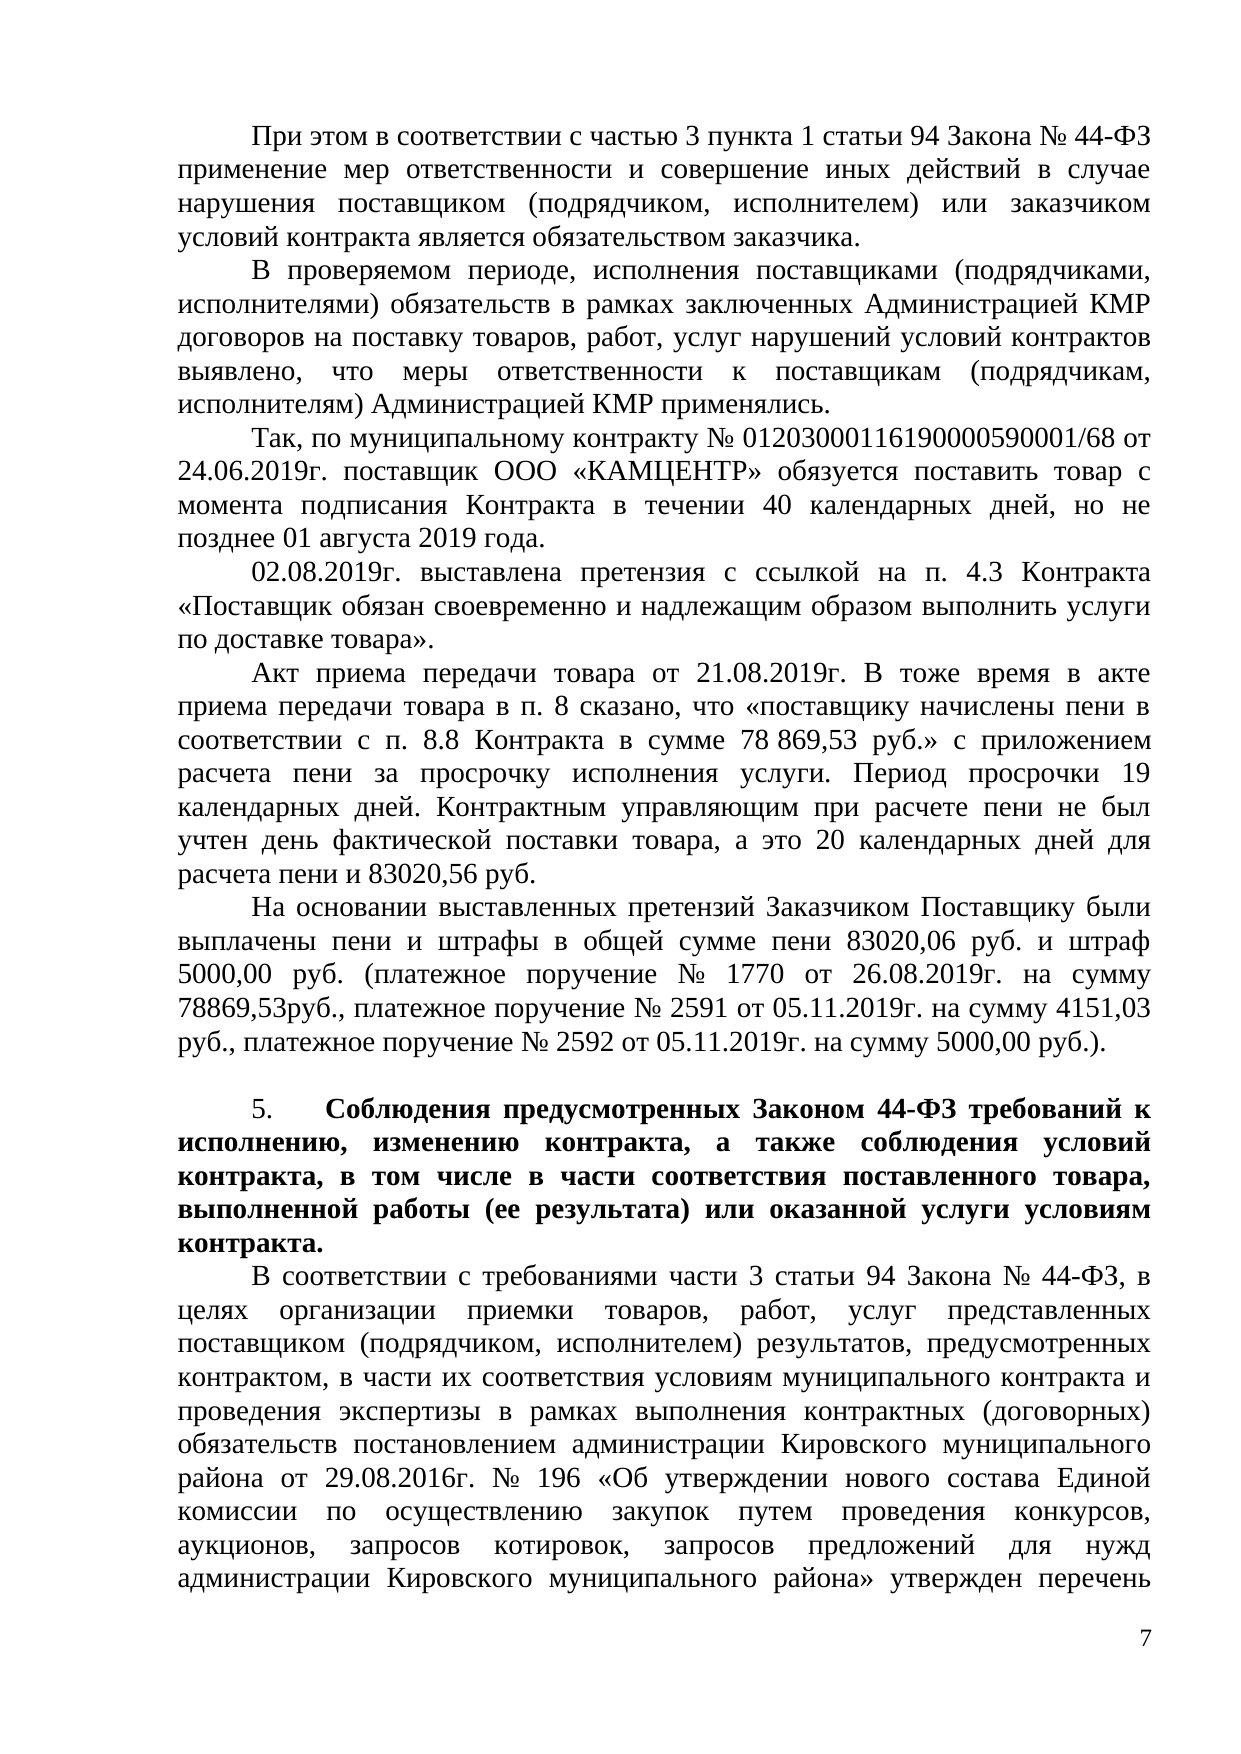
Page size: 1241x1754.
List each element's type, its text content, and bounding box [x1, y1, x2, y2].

list Акт приема передачи товара от 21.08.2019г. В тоже время в акте приема передачи товара в п. 8 сказано, что «поставщику начислены пени в соответствии с п. 8.8 Контракта в сумме 78 869,53 руб.» с приложением расчета пени за просрочку исполнения услуги. Период просрочки 19 календарных дней. Контрактным управляющим при расчете пени не был учтен день фактической поставки товара, а это 20 календарных дней для расчета пени и 83020,56 руб. [177, 655, 1152, 889]
list При этом в соответствии с частью 3 пункта 1 статьи 94 Закона № 44-ФЗ применение мер ответственности и совершение иных действий в случае нарушения поставщиком (подрядчиком, исполнителем) или заказчиком условий контракта является обязательством заказчика. [177, 118, 1152, 252]
list На основании выставленных претензий Заказчиком Поставщику были выплачены пени и штрафы в общей сумме пени 83020,06 руб. и штраф 5000,00 руб. (платежное поручение № 1770 от 26.08.2019г. на сумму 78869,53руб., платежное поручение № 2591 от 05.11.2019г. на сумму 4151,03 руб., платежное поручение № 2592 от 05.11.2019г. на сумму 5000,00 руб.). [177, 889, 1152, 1057]
list 02.08.2019г. выставлена претензия с ссылкой на п. 4.3 Контракта «Поставщик обязан своевременно и надлежащим образом выполнить услуги по доставке товара». [177, 554, 1152, 655]
list Так, по муниципальному контракту № 01203000116190000590001/68 от 24.06.2019г. поставщик ООО «КАМЦЕНТР» обязуется поставить товар с момента подписания Контракта в течении 40 календарных дней, но не позднее 01 августа 2019 года. [177, 420, 1152, 554]
list В проверяемом периоде, исполнения поставщиками (подрядчиками, исполнителями) обязательств в рамках заключенных Администрацией КМР договоров на поставку товаров, работ, услуг нарушений условий контрактов выявлено, что меры ответственности к поставщикам (подрядчикам, исполнителям) Администрацией КМР применялись. [177, 252, 1152, 420]
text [177, 1258, 1152, 1594]
list Соблюдения предусмотренных Законом 44-ФЗ требований к исполнению, изменению контракта, а также соблюдения условий контракта, в том числе в части соответствия поставленного товара, выполненной работы (ее результата) или оказанной услуги условиям контракта. [177, 1091, 1152, 1258]
